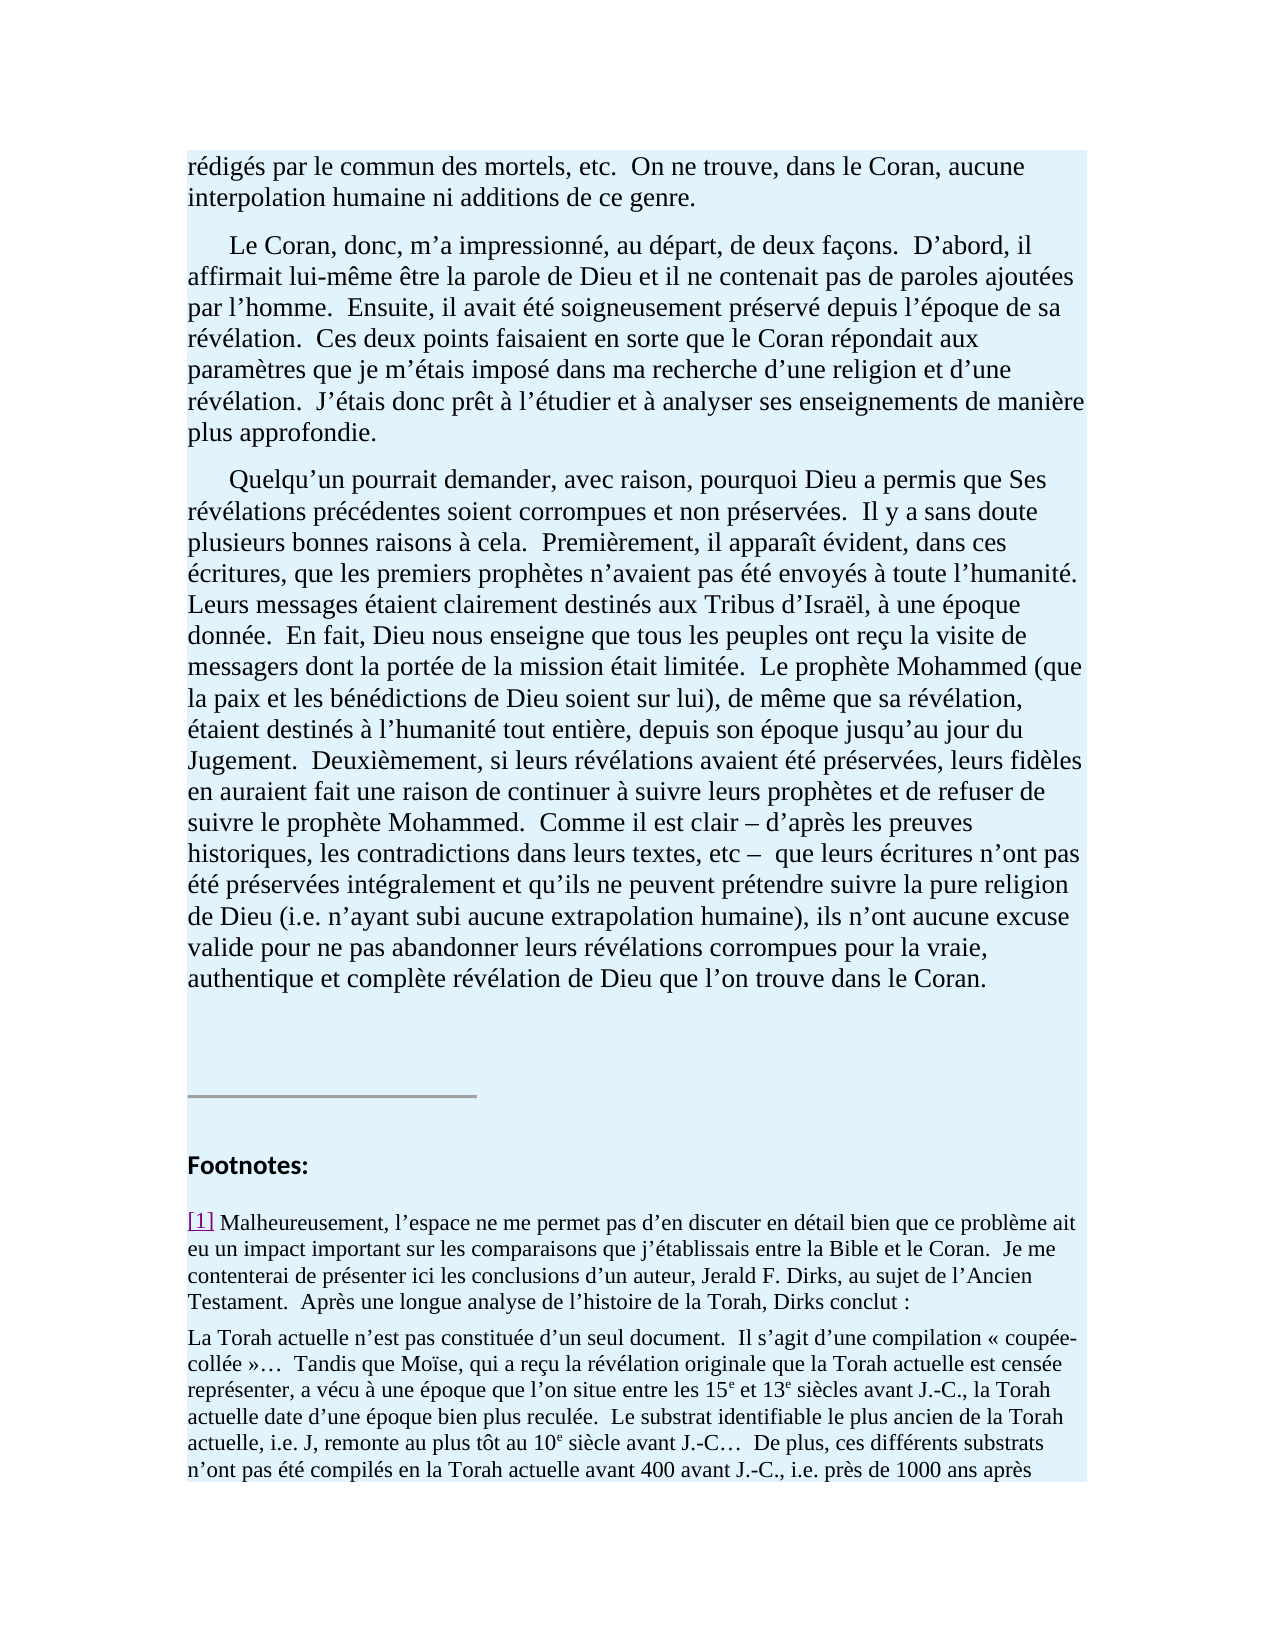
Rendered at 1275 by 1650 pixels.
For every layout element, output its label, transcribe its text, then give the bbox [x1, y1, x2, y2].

text Le Coran, donc, m’a impressionné, au départ, de deux façons. D’abord, il affirmait lui-même être la parole de Dieu et il ne contenait pas de paroles ajoutées par l’homme. Ensuite, il avait été soigneusement préservé depuis l’époque de sa révélation. Ces deux points faisaient en sorte que le Coran répondait aux paramètres que je m’étais imposé dans ma recherche d’une religion et d’une révélation. J’étais donc prêt à l’étudier et à analyser ses enseignements de manière plus approfondie. [187, 229, 1087, 447]
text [187, 1324, 1087, 1482]
text Footnotes: [187, 1148, 1087, 1181]
text Quelqu’un pourrait demander, avec raison, pourquoi Dieu a permis que Ses révélations précédentes soient corrompues et non préservées. Il y a sans doute plusieurs bonnes raisons à cela. Premièrement, il apparaît évident, dans ces écritures, que les premiers prophètes n’avaient pas été envoyés à toute l’humanité. Leurs messages étaient clairement destinés aux Tribus d’Israël, à une époque donnée. En fait, Dieu nous enseigne que tous les peuples ont reçu la visite de messagers dont la portée de la mission était limitée. Le prophète Mohammed (que la paix et les bénédictions de Dieu soient sur lui), de même que sa révélation, étaient destinés à l’humanité tout entière, depuis son époque jusqu’au jour du Jugement. Deuxièmement, si leurs révélations avaient été préservées, leurs fidèles en auraient fait une raison de continuer à suivre leurs prophètes et de refuser de suivre le prophète Mohammed. Comme il est clair – d’après les preuves historiques, les contradictions dans leurs textes, etc – que leurs écritures n’ont pas été préservées intégralement et qu’ils ne peuvent prétendre suivre la pure religion de Dieu (i.e. n’ayant subi aucune extrapolation humaine), ils n’ont aucune excuse valide pour ne pas abandonner leurs révélations corrompues pour la vraie, authentique et complète révélation de Dieu que l’on trouve dans le Coran. [187, 464, 1087, 993]
text [1] Malheureusement, l’espace ne me permet pas d’en discuter en détail bien que ce problème ait eu un impact important sur les comparaisons que j’établissais entre la Bible et le Coran. Je me contenterai de présenter ici les conclusions d’un auteur, Jerald F. Dirks, au sujet de l’Ancien Testament. Après une longue analyse de l’histoire de la Torah, Dirks conclut : [187, 1207, 1087, 1314]
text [187, 150, 1087, 212]
